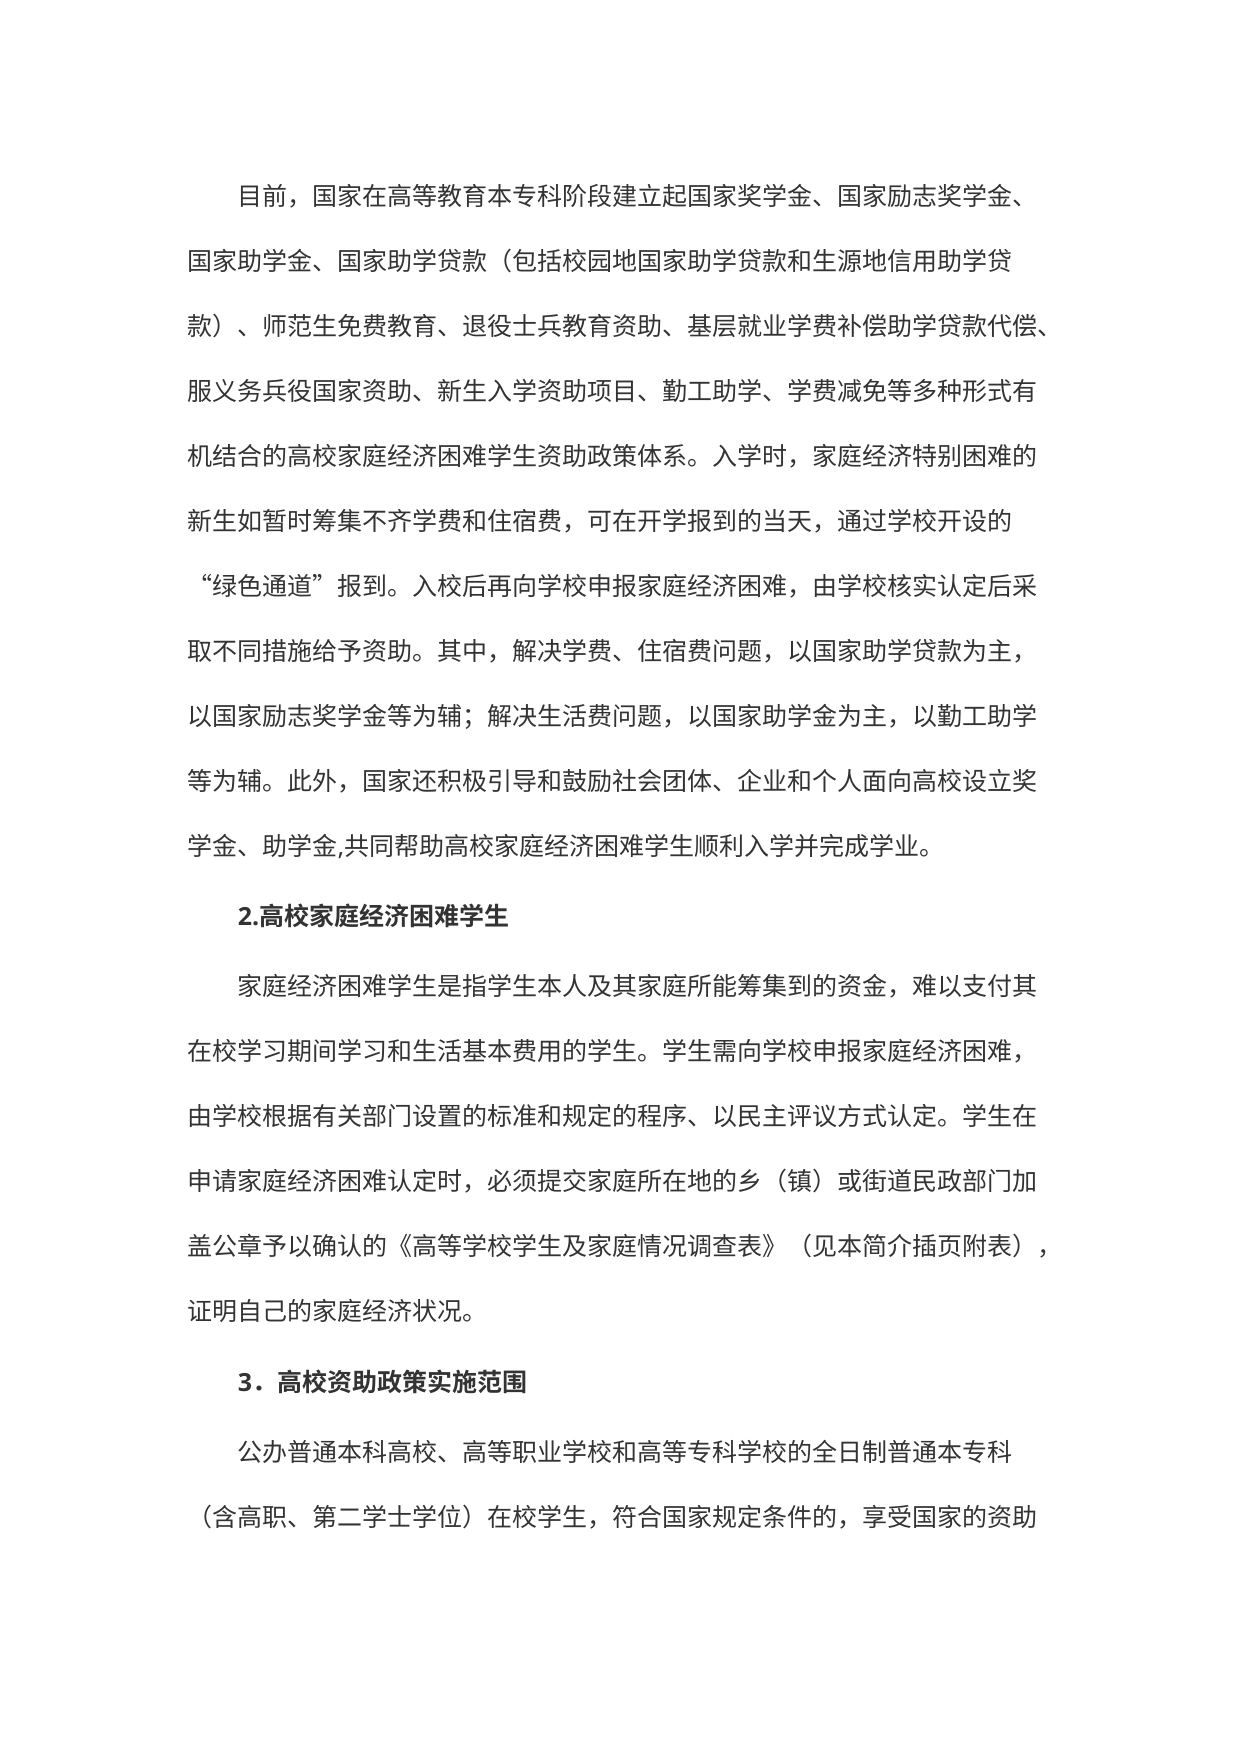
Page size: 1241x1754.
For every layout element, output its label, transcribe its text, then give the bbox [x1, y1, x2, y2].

text 家庭经济困难学生是指学生本人及其家庭所能筹集到的资金，难以支付其在校学习期间学习和生活基本费用的学生。学生需向学校申报家庭经济困难，由学校根据有关部门设置的标准和规定的程序、以民主评议方式认定。学生在申请家庭经济困难认定时，必须提交家庭所在地的乡（镇）或街道民政部门加盖公章予以确认的《高等学校学生及家庭情况调查表》（见本简介插页附表），证明自己的家庭经济状况。 [187, 952, 1053, 1342]
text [187, 1418, 1053, 1548]
text 目前，国家在高等教育本专科阶段建立起国家奖学金、国家励志奖学金、国家助学金、国家助学贷款（包括校园地国家助学贷款和生源地信用助学贷款）、师范生免费教育、退役士兵教育资助、基层就业学费补偿助学贷款代偿、服义务兵役国家资助、新生入学资助项目、勤工助学、学费减免等多种形式有机结合的高校家庭经济困难学生资助政策体系。入学时，家庭经济特别困难的新生如暂时筹集不齐学费和住宿费，可在开学报到的当天，通过学校开设的“绿色通道”报到。入校后再向学校申报家庭经济困难，由学校核实认定后采取不同措施给予资助。其中，解决学费、住宿费问题，以国家助学贷款为主，以国家励志奖学金等为辅；解决生活费问题，以国家助学金为主，以勤工助学等为辅。此外，国家还积极引导和鼓励社会团体、企业和个人面向高校设立奖学金、助学金,共同帮助高校家庭经济困难学生顺利入学并完成学业。 [187, 162, 1053, 877]
text 2.高校家庭经济困难学生 [187, 882, 1053, 947]
text 3．高校资助政策实施范围 [187, 1348, 1053, 1413]
